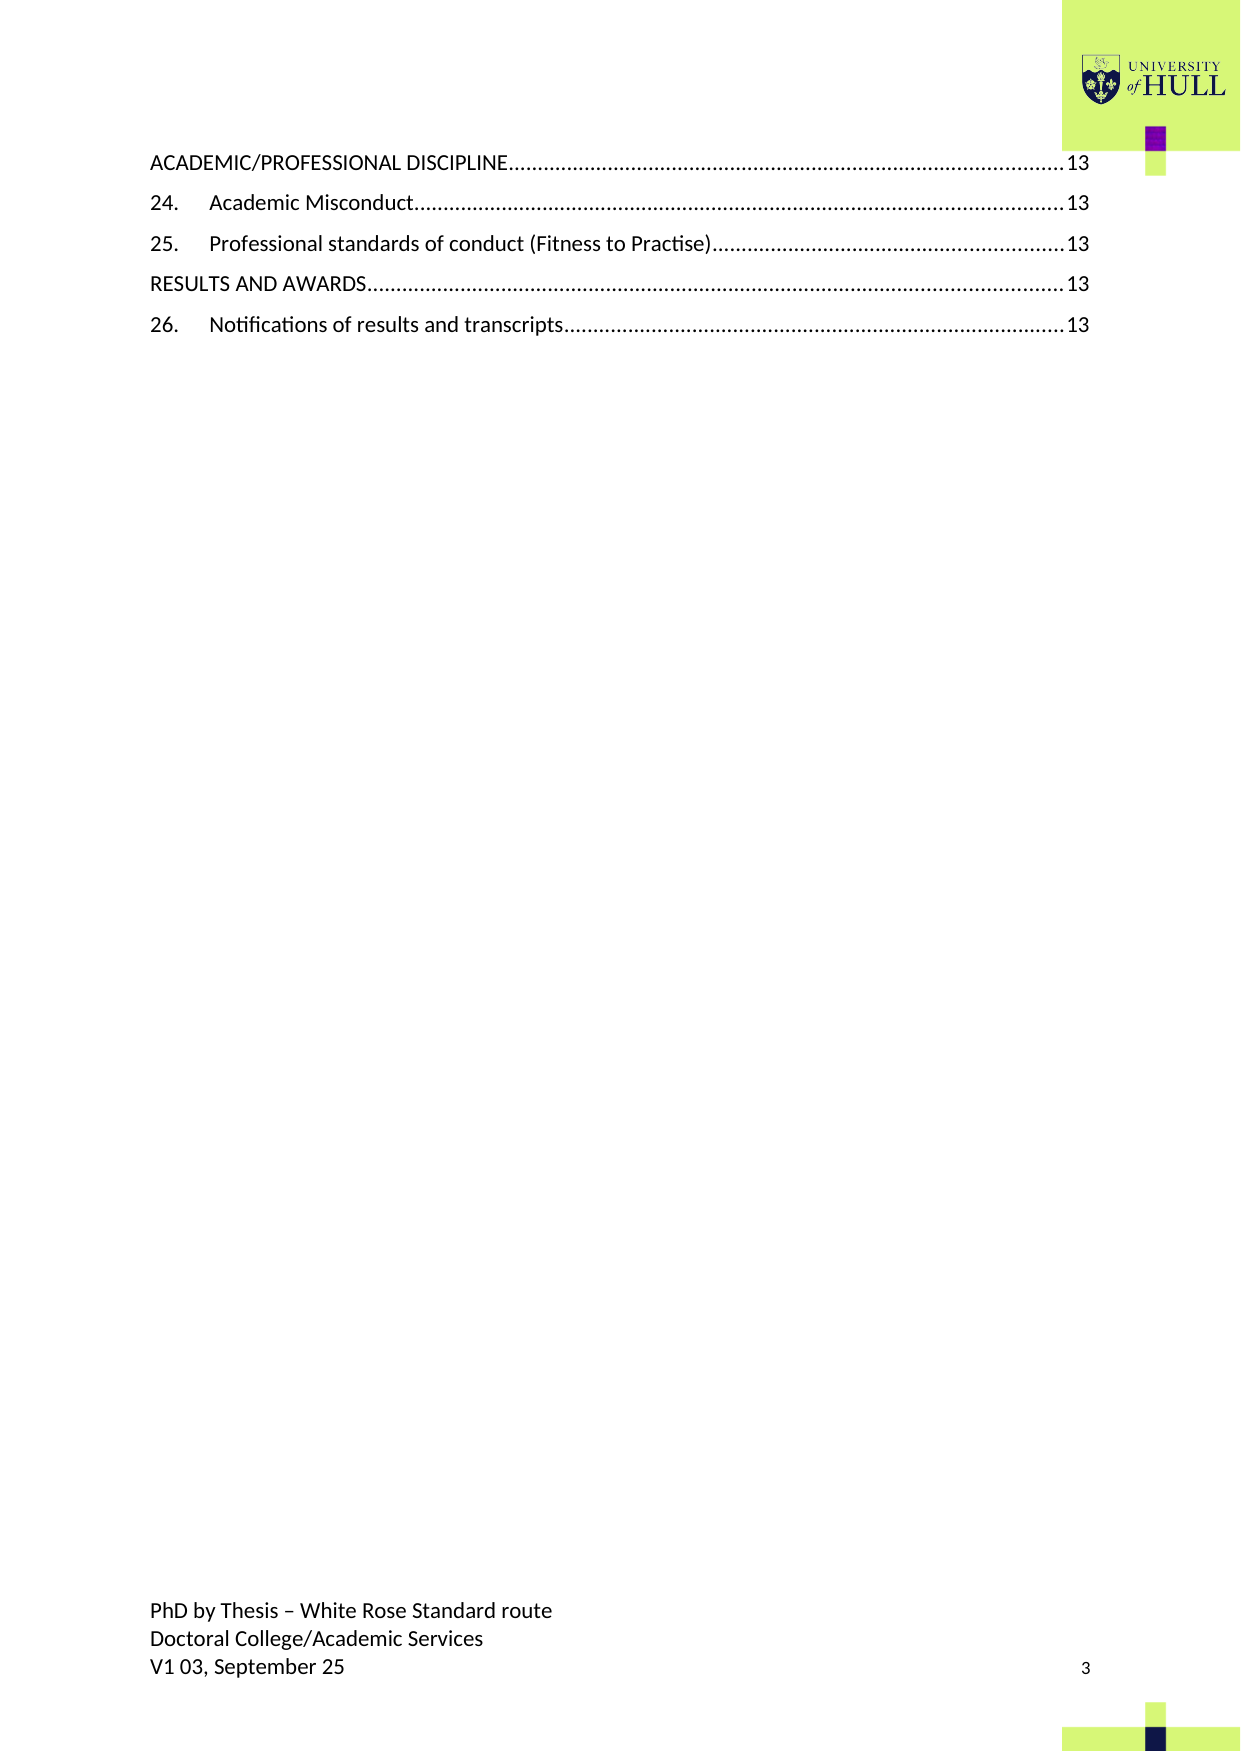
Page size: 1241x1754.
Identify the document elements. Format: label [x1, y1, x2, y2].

picture [1062, 0, 1241, 1750]
